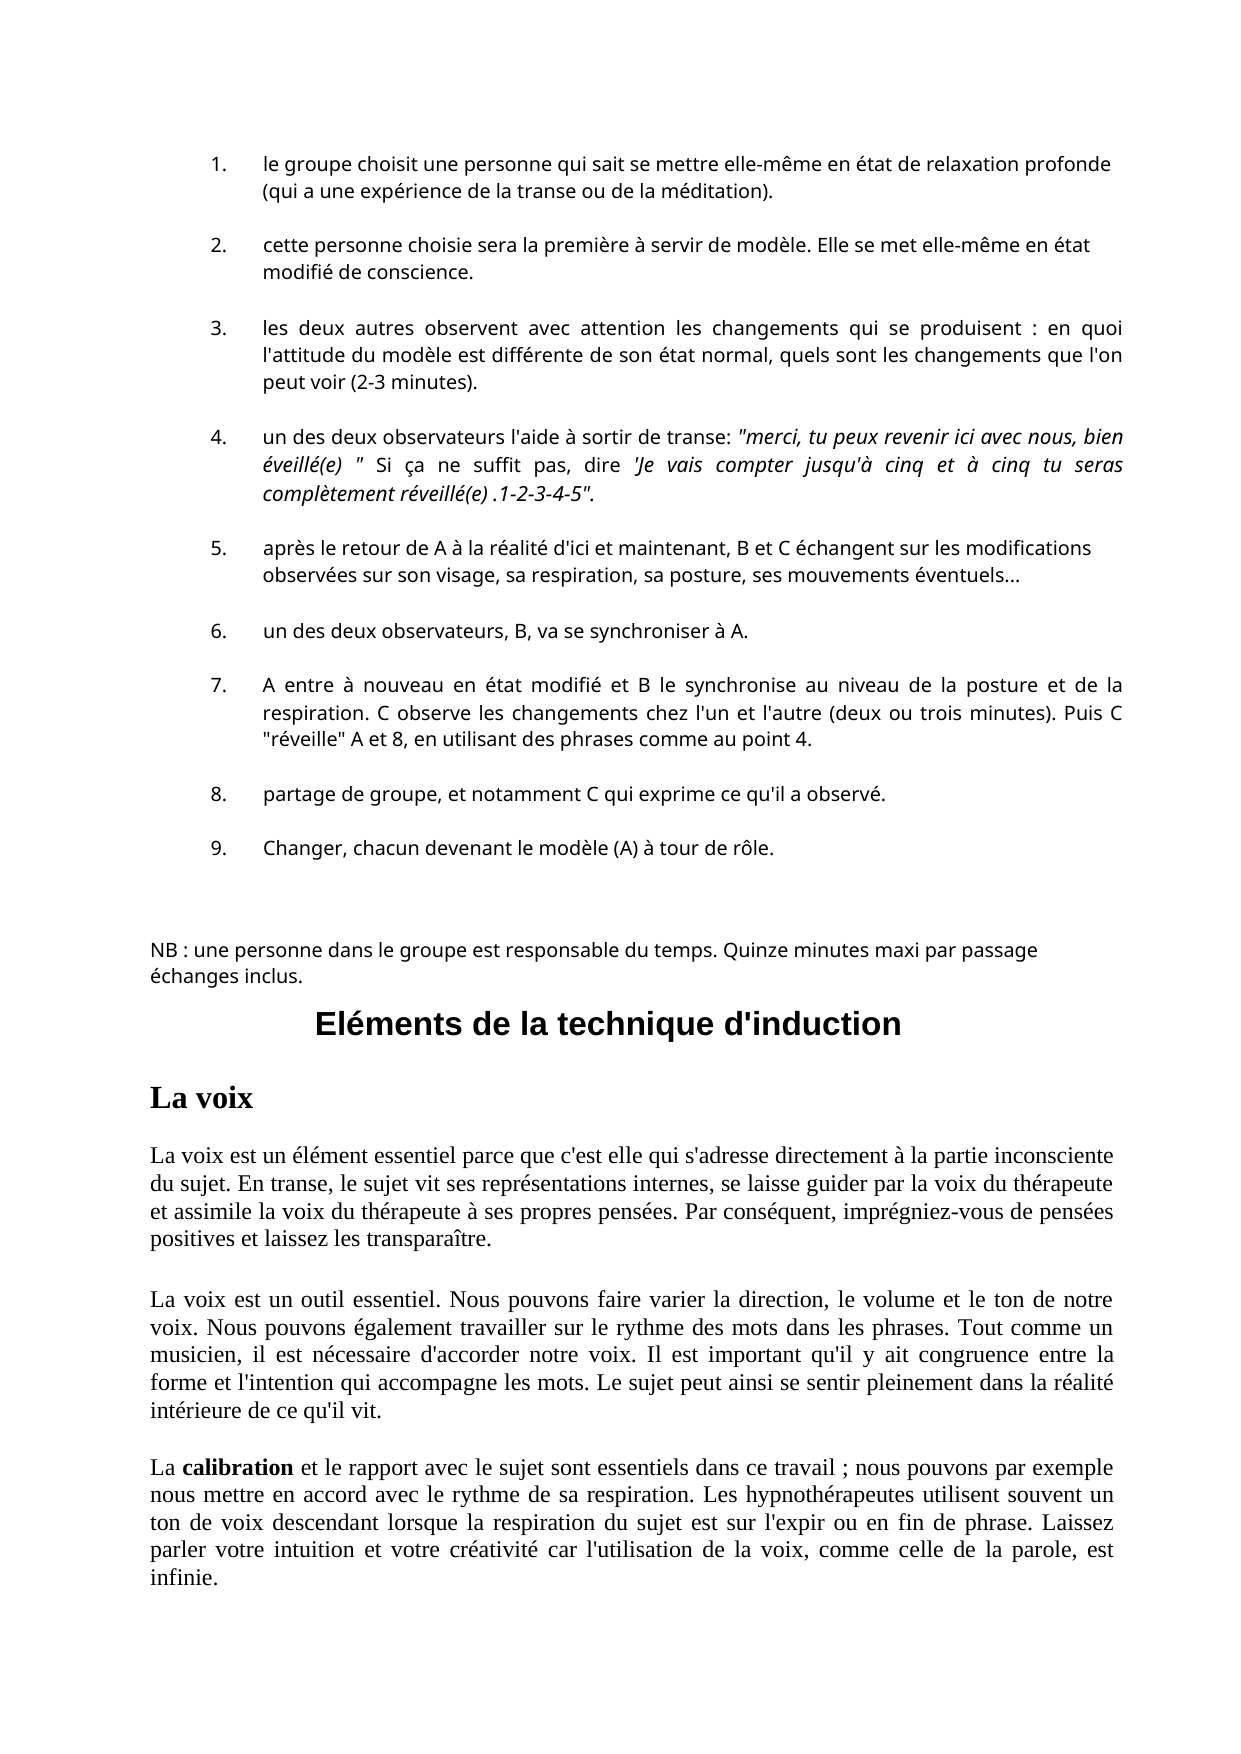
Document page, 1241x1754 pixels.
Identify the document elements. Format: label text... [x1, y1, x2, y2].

text Eléments de la technique d'induction [314, 1004, 1124, 1043]
text La voix [150, 1084, 1124, 1114]
text 5. après le retour de A à la réalité d'ici et maintenant, B et C échangent sur les modifications observées sur son visage, sa respiration, sa posture, ses mouvements éventuels... [210, 534, 1124, 588]
text 6. un des deux observateurs, B, va se synchroniser à A. [210, 618, 1124, 645]
text 3. les deux autres observent avec attention les changements qui se produisent : en quoi l'attitude du modèle est différente de son état normal, quels sont les changements que l'on peut voir (2-3 minutes). [210, 314, 1124, 395]
text NB : une personne dans le groupe est responsable du temps. Quinze minutes maxi par passage échanges inclus. [150, 936, 1124, 990]
text 9. Changer, chacun devenant le modèle (A) à tour de rôle. [210, 834, 1124, 861]
text 1. le groupe choisit une personne qui sait se mettre elle-même en état de relaxation profonde (qui a une expérience de la transe ou de la méditation). [210, 150, 1124, 204]
text 4. un des deux observateurs l'aide à sortir de transe: "merci, tu peux revenir ici avec nous, bien éveillé(e) " Si ça ne suffit pas, dire 'Je vais compter jusqu'à cinq et à cinq tu seras complètement réveillé(e) .1-2-3-4-5". [210, 422, 1124, 507]
text La voix est un élément essentiel parce que c'est elle qui s'adresse directement à la partie inconsciente du sujet. En transe, le sujet vit ses représentations internes, se laisse guider par la voix du thérapeute et assimile la voix du thérapeute à ses propres pensées. Par conséquent, imprégniez-vous de pensées positives et laissez les transparaître. [150, 1142, 1116, 1252]
text 7. A entre à nouveau en état modifié et B le synchronise au niveau de la posture et de la respiration. C observe les changements chez l'un et l'autre (deux ou trois minutes). Puis C "réveille" A et 8, en utilisant des phrases comme au point 4. [210, 672, 1124, 753]
text La voix est un outil essentiel. Nous pouvons faire varier la direction, le volume et le ton de notre voix. Nous pouvons également travailler sur le rythme des mots dans les phrases. Tout comme un musicien, il est nécessaire d'accorder notre voix. Il est important qu'il y ait congruence entre la forme et l'intention qui accompagne les mots. Le sujet peut ainsi se sentir pleinement dans la réalité intérieure de ce qu'il vit. [150, 1285, 1116, 1423]
text La calibration et le rapport avec le sujet sont essentiels dans ce travail ; nous pouvons par exemple nous mettre en accord avec le rythme de sa respiration. Les hypnothérapeutes utilisent souvent un ton de voix descendant lorsque la respiration du sujet est sur l'expir ou en fin de phrase. Laissez parler votre intuition et votre créativité car l'utilisation de la voix, comme celle de la parole, est infinie. [150, 1452, 1116, 1591]
text 2. cette personne choisie sera la première à servir de modèle. Elle se met elle-même en état modifié de conscience. [210, 231, 1124, 285]
text 8. partage de groupe, et notamment C qui exprime ce qu'il a observé. [210, 780, 1124, 807]
